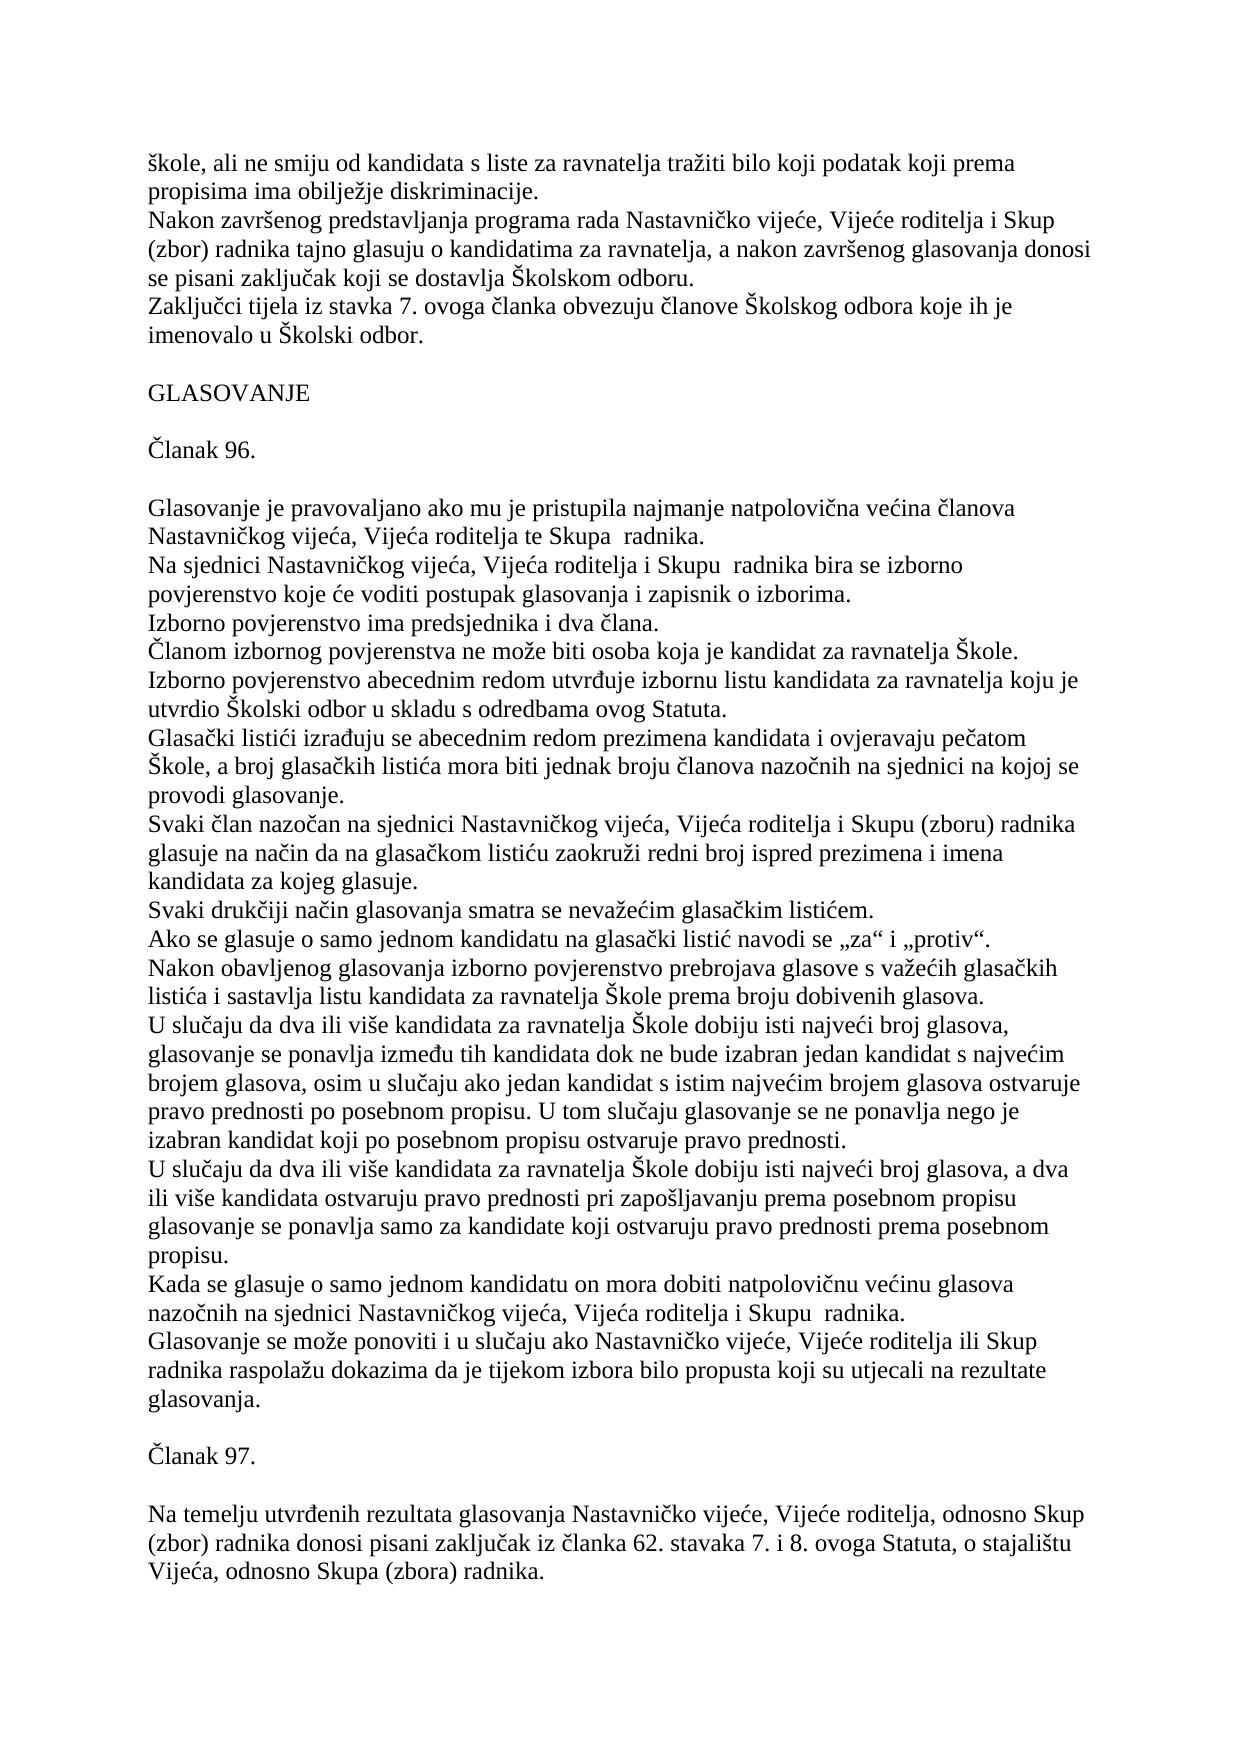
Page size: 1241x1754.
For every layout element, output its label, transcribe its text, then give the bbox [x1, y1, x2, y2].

text Nakon obavljenog glasovanja izborno povjerenstvo prebrojava glasove s važećih glasačkih listića i sastavlja listu kandidata za ravnatelja Škole prema broju dobivenih glasova. [148, 953, 1093, 1010]
text Na temelju utvrđenih rezultata glasovanja Nastavničko vijeće, Vijeće roditelja, odnosno Skup (zbor) radnika donosi pisani zaključak iz članka 62. stavaka 7. i 8. ovoga Statuta, o stajalištu Vijeća, odnosno Skupa (zbora) radnika. [148, 1499, 1093, 1585]
text Glasovanje je pravovaljano ako mu je pristupila najmanje natpolovična većina članova Nastavničkog vijeća, Vijeća roditelja te Skupa radnika. [148, 493, 1093, 550]
text Na sjednici Nastavničkog vijeća, Vijeća roditelja i Skupu radnika bira se izborno povjerenstvo koje će voditi postupak glasovanja i zapisnik o izborima. [148, 550, 1093, 608]
text Zaključci tijela iz stavka 7. ovoga članka obvezuju članove Školskog odbora koje ih je imenovalo u Školski odbor. [148, 291, 1093, 349]
text Svaki drukčiji način glasovanja smatra se nevažećim glasačkim listićem. [148, 895, 1093, 924]
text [148, 148, 1093, 205]
text Svaki član nazočan na sjednici Nastavničkog vijeća, Vijeća roditelja i Skupu (zboru) radnika glasuje na način da na glasačkom listiću zaokruži redni broj ispred prezimena i imena kandidata za kojeg glasuje. [148, 809, 1093, 895]
text Izborno povjerenstvo abecednim redom utvrđuje izbornu listu kandidata za ravnatelja koju je utvrdio Školski odbor u skladu s odredbama ovog Statuta. [148, 665, 1093, 723]
text Članak 96. [148, 435, 1093, 464]
text Glasovanje se može ponoviti i u slučaju ako Nastavničko vijeće, Vijeće roditelja ili Skup radnika raspolažu dokazima da je tijekom izbora bilo propusta koji su utjecali na rezultate glasovanja. [148, 1326, 1093, 1413]
text Izborno povjerenstvo ima predsjednika i dva člana. [148, 608, 1093, 636]
text U slučaju da dva ili više kandidata za ravnatelja Škole dobiju isti najveći broj glasova, glasovanje se ponavlja između tih kandidata dok ne bude izabran jedan kandidat s najvećim brojem glasova, osim u slučaju ako jedan kandidat s istim najvećim brojem glasova ostvaruje pravo prednosti po posebnom propisu. U tom slučaju glasovanje se ne ponavlja nego je izabran kandidat koji po posebnom propisu ostvaruje pravo prednosti. [148, 1010, 1093, 1154]
text Članak 97. [148, 1441, 1093, 1470]
text Glasački listići izrađuju se abecednim redom prezimena kandidata i ovjeravaju pečatom Škole, a broj glasačkih listića mora biti jednak broju članova nazočnih na sjednici na kojoj se provodi glasovanje. [148, 723, 1093, 809]
text Kada se glasuje o samo jednom kandidatu on mora dobiti natpolovičnu većinu glasova nazočnih na sjednici Nastavničkog vijeća, Vijeća roditelja i Skupu radnika. [148, 1269, 1093, 1326]
text GLASOVANJE [148, 378, 1093, 406]
text Nakon završenog predstavljanja programa rada Nastavničko vijeće, Vijeće roditelja i Skup (zbor) radnika tajno glasuju o kandidatima za ravnatelja, a nakon završenog glasovanja donosi se pisani zaključak koji se dostavlja Školskom odboru. [148, 205, 1093, 291]
text Članom izbornog povjerenstva ne može biti osoba koja je kandidat za ravnatelja Škole. [148, 636, 1093, 665]
text U slučaju da dva ili više kandidata za ravnatelja Škole dobiju isti najveći broj glasova, a dva ili više kandidata ostvaruju pravo prednosti pri zapošljavanju prema posebnom propisu glasovanje se ponavlja samo za kandidate koji ostvaruju pravo prednosti prema posebnom propisu. [148, 1154, 1093, 1269]
text Ako se glasuje o samo jednom kandidatu na glasački listić navodi se „za“ i „protiv“. [148, 924, 1093, 953]
